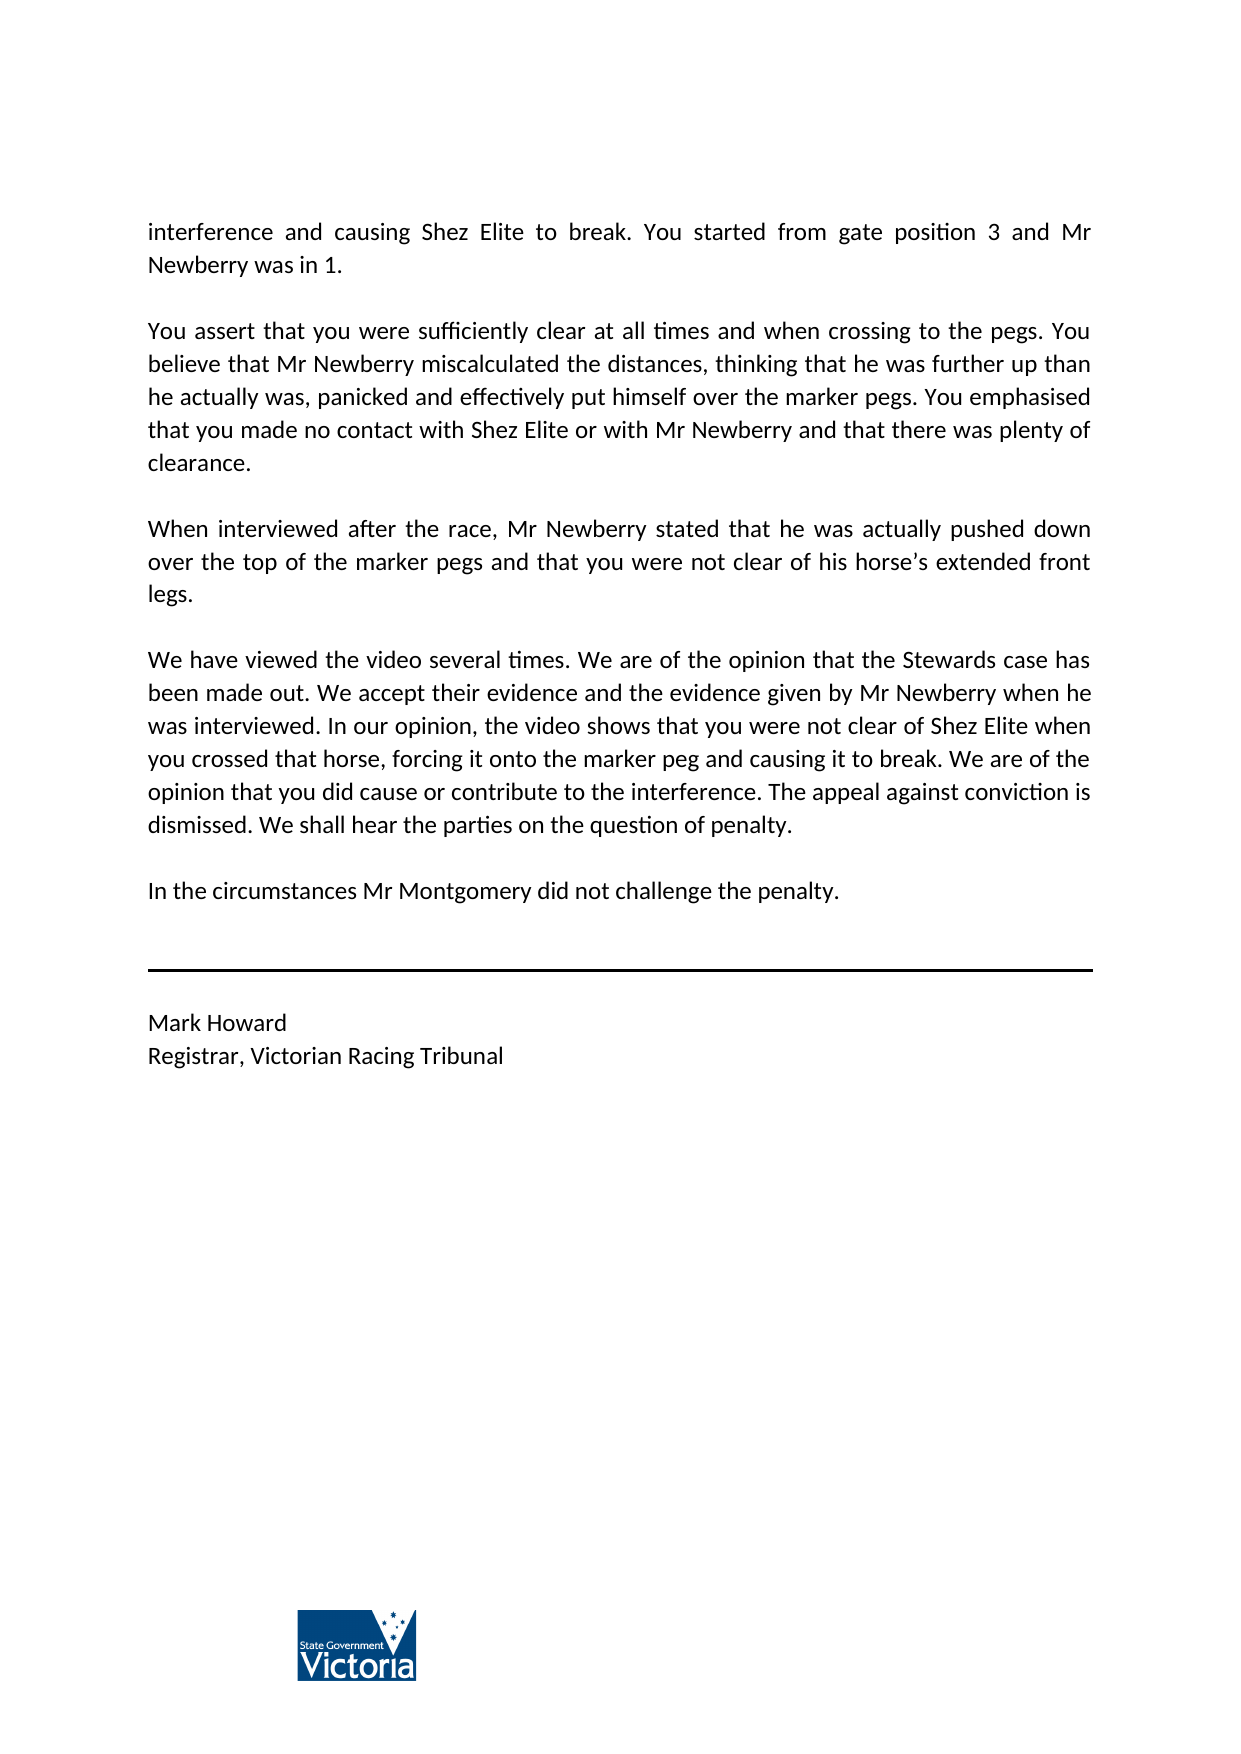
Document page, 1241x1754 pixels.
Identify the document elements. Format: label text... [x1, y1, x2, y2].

picture [297, 1610, 417, 1681]
text You assert that you were sufficiently clear at all times and when crossing to the pegs. You believe that Mr Newberry miscalculated the distances, thinking that he was further up than he actually was, panicked and effectively put himself over the marker pegs. You emphasised that you made no contact with Shez Elite or with Mr Newberry and that there was plenty of clearance. [148, 315, 1093, 477]
text When interviewed after the race, Mr Newberry stated that he was actually pushed down over the top of the marker pegs and that you were not clear of his horse’s extended front legs. [148, 513, 1093, 609]
text In the circumstances Mr Montgomery did not challenge the penalty. [148, 875, 1093, 905]
text We have viewed the video several times. We are of the opinion that the Stewards case has been made out. We accept their evidence and the evidence given by Mr Newberry when he was interviewed. In our opinion, the video shows that you were not clear of Shez Elite when you crossed that horse, forcing it onto the marker peg and causing it to break. We are of the opinion that you did cause or contribute to the interference. The appeal against conviction is dismissed. We shall hear the parties on the question of penalty. [148, 644, 1093, 839]
text Mark Howard Registrar, Victorian Racing Tribunal [148, 1007, 1093, 1099]
